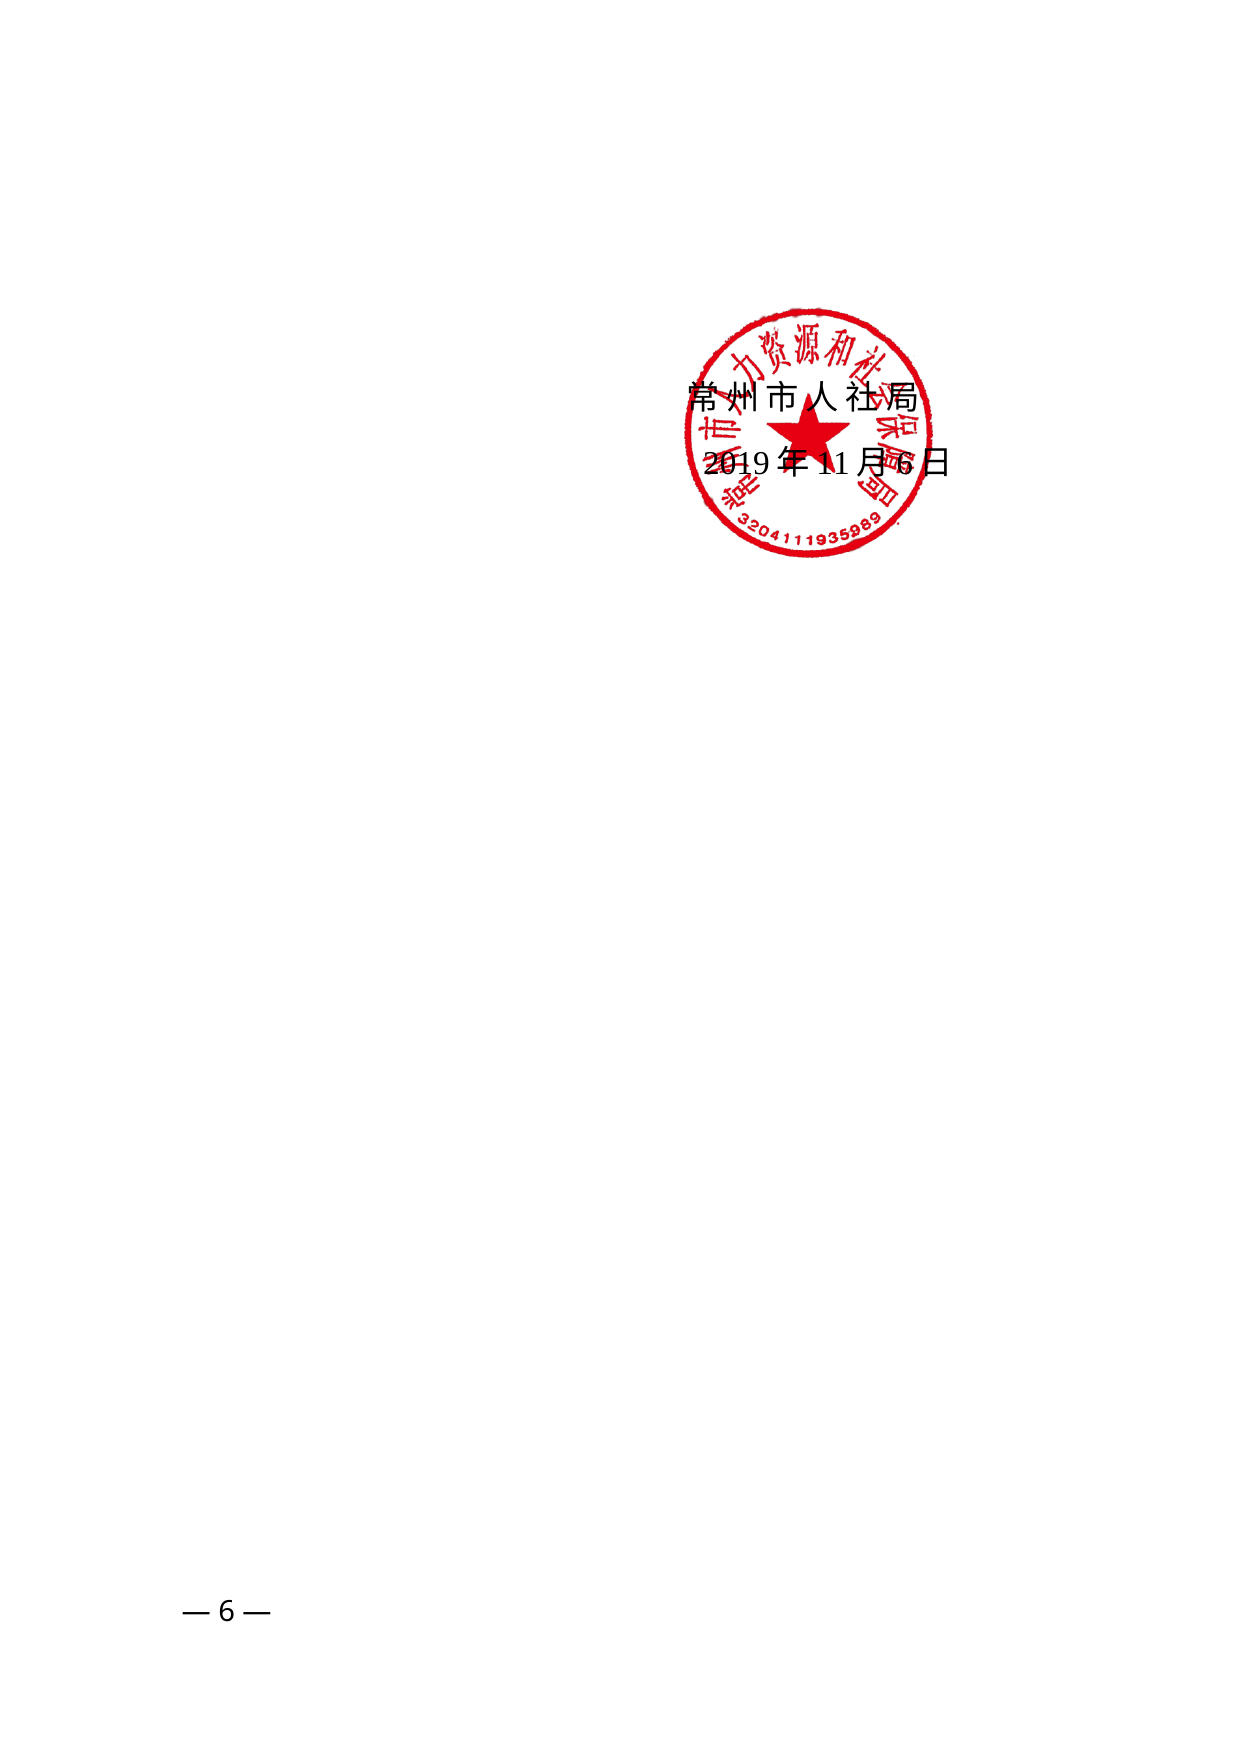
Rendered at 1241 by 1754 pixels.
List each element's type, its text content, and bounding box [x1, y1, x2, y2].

picture [683, 493, 935, 559]
text 常州市人社局 [159, 363, 1081, 428]
text 2019年11月6日 [159, 428, 953, 493]
picture [683, 305, 935, 363]
